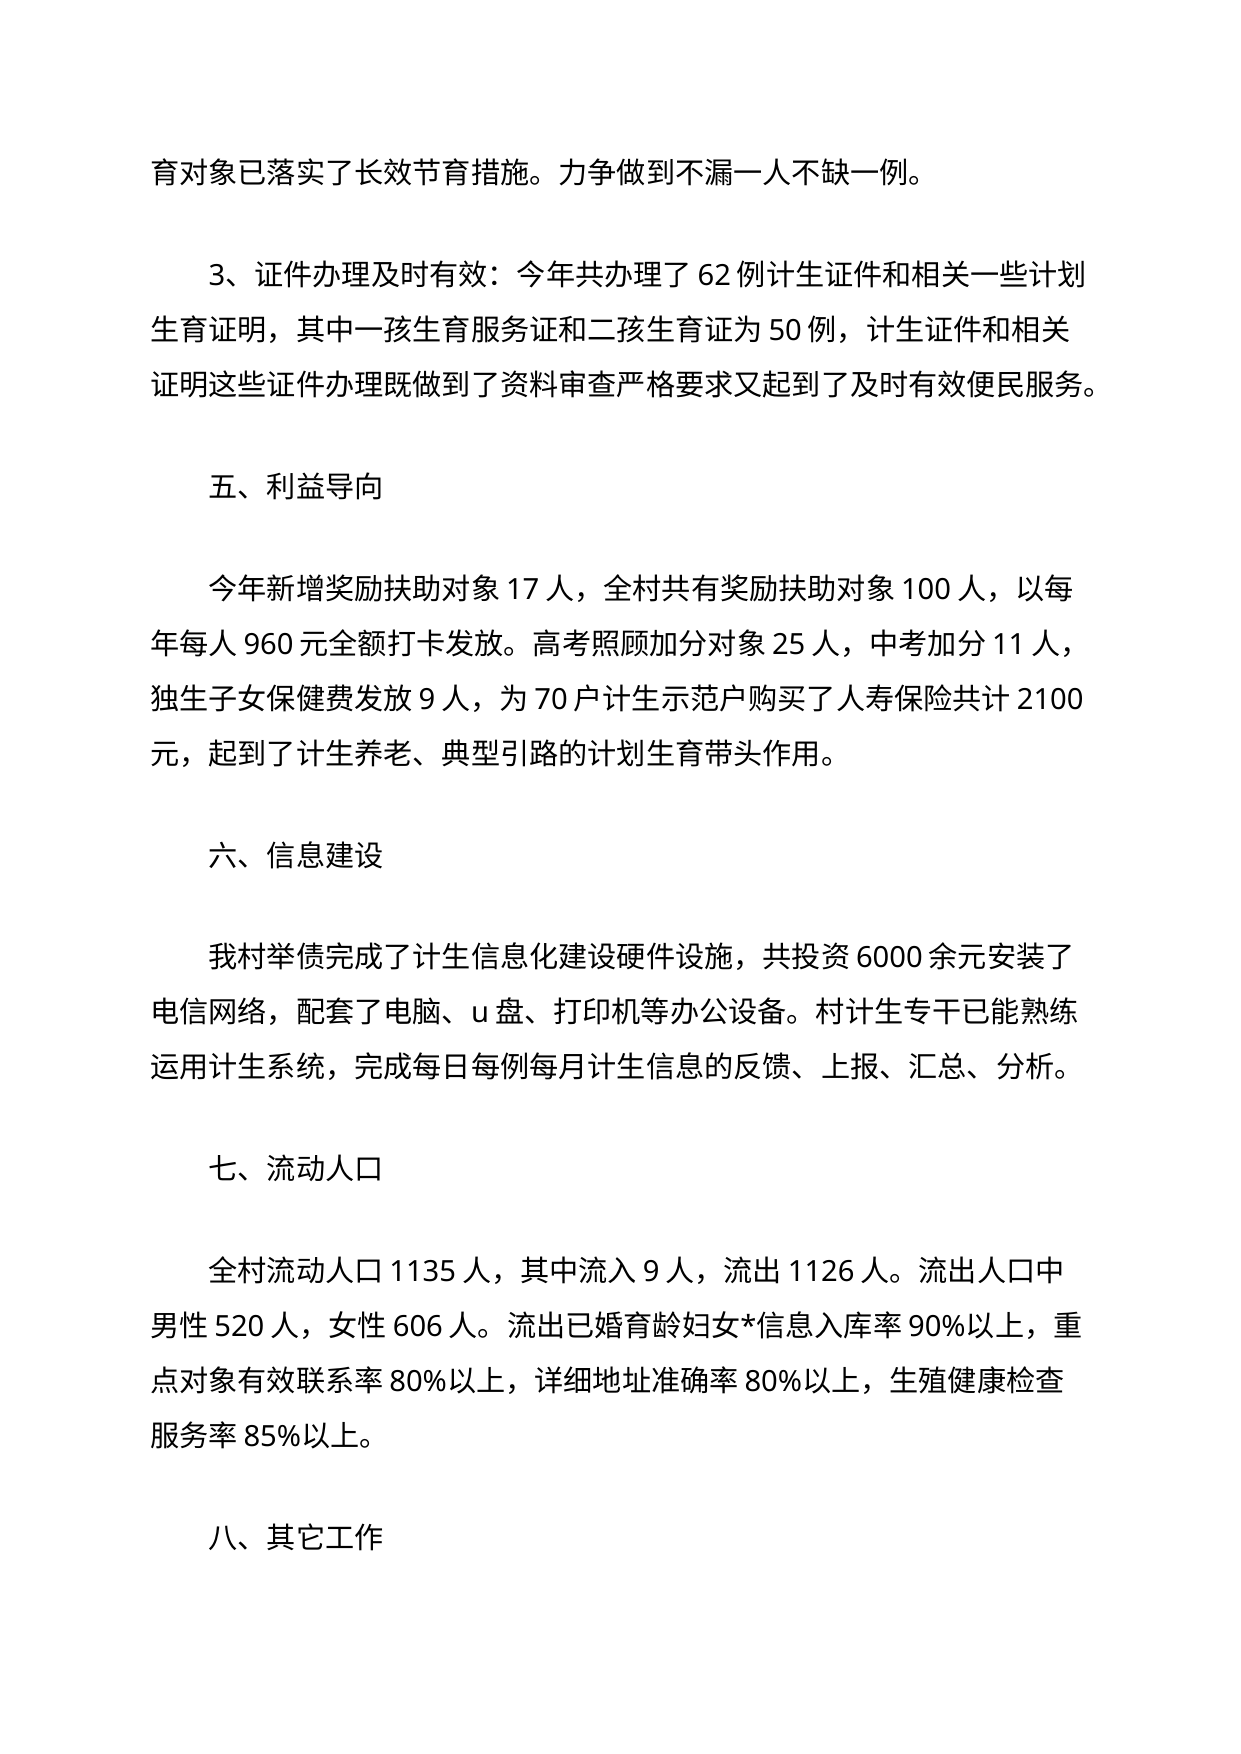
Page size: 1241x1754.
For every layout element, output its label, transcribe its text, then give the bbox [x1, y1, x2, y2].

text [150, 150, 1090, 192]
text 今年新增奖励扶助对象17人，全村共有奖励扶助对象100人，以每年每人960元全额打卡发放。高考照顾加分对象25人，中考加分11人，独生子女保健费发放9人，为70户计生示范户购买了人寿保险共计2100元，起到了计生养老、典型引路的计划生育带头作用。 [150, 565, 1090, 773]
text 八、其它工作 [150, 1514, 1090, 1557]
text 七、流动人口 [150, 1146, 1090, 1188]
text 六、信息建设 [150, 832, 1090, 874]
text 3、证件办理及时有效：今年共办理了62例计生证件和相关一些计划生育证明，其中一孩生育服务证和二孩生育证为50例，计生证件和相关证明这些证件办理既做到了资料审查严格要求又起到了及时有效便民服务。 [150, 252, 1090, 404]
text 五、利益导向 [150, 463, 1090, 506]
text 全村流动人口1135人，其中流入9人，流出1126人。流出人口中男性520人，女性606人。流出已婚育龄妇女*信息入库率90%以上，重点对象有效联系率80%以上，详细地址准确率80%以上，生殖健康检查服务率85%以上。 [150, 1247, 1090, 1455]
text 我村举债完成了计生信息化建设硬件设施，共投资6000余元安装了电信网络，配套了电脑、u盘、打印机等办公设备。村计生专干已能熟练运用计生系统，完成每日每例每月计生信息的反馈、上报、汇总、分析。 [150, 934, 1090, 1086]
